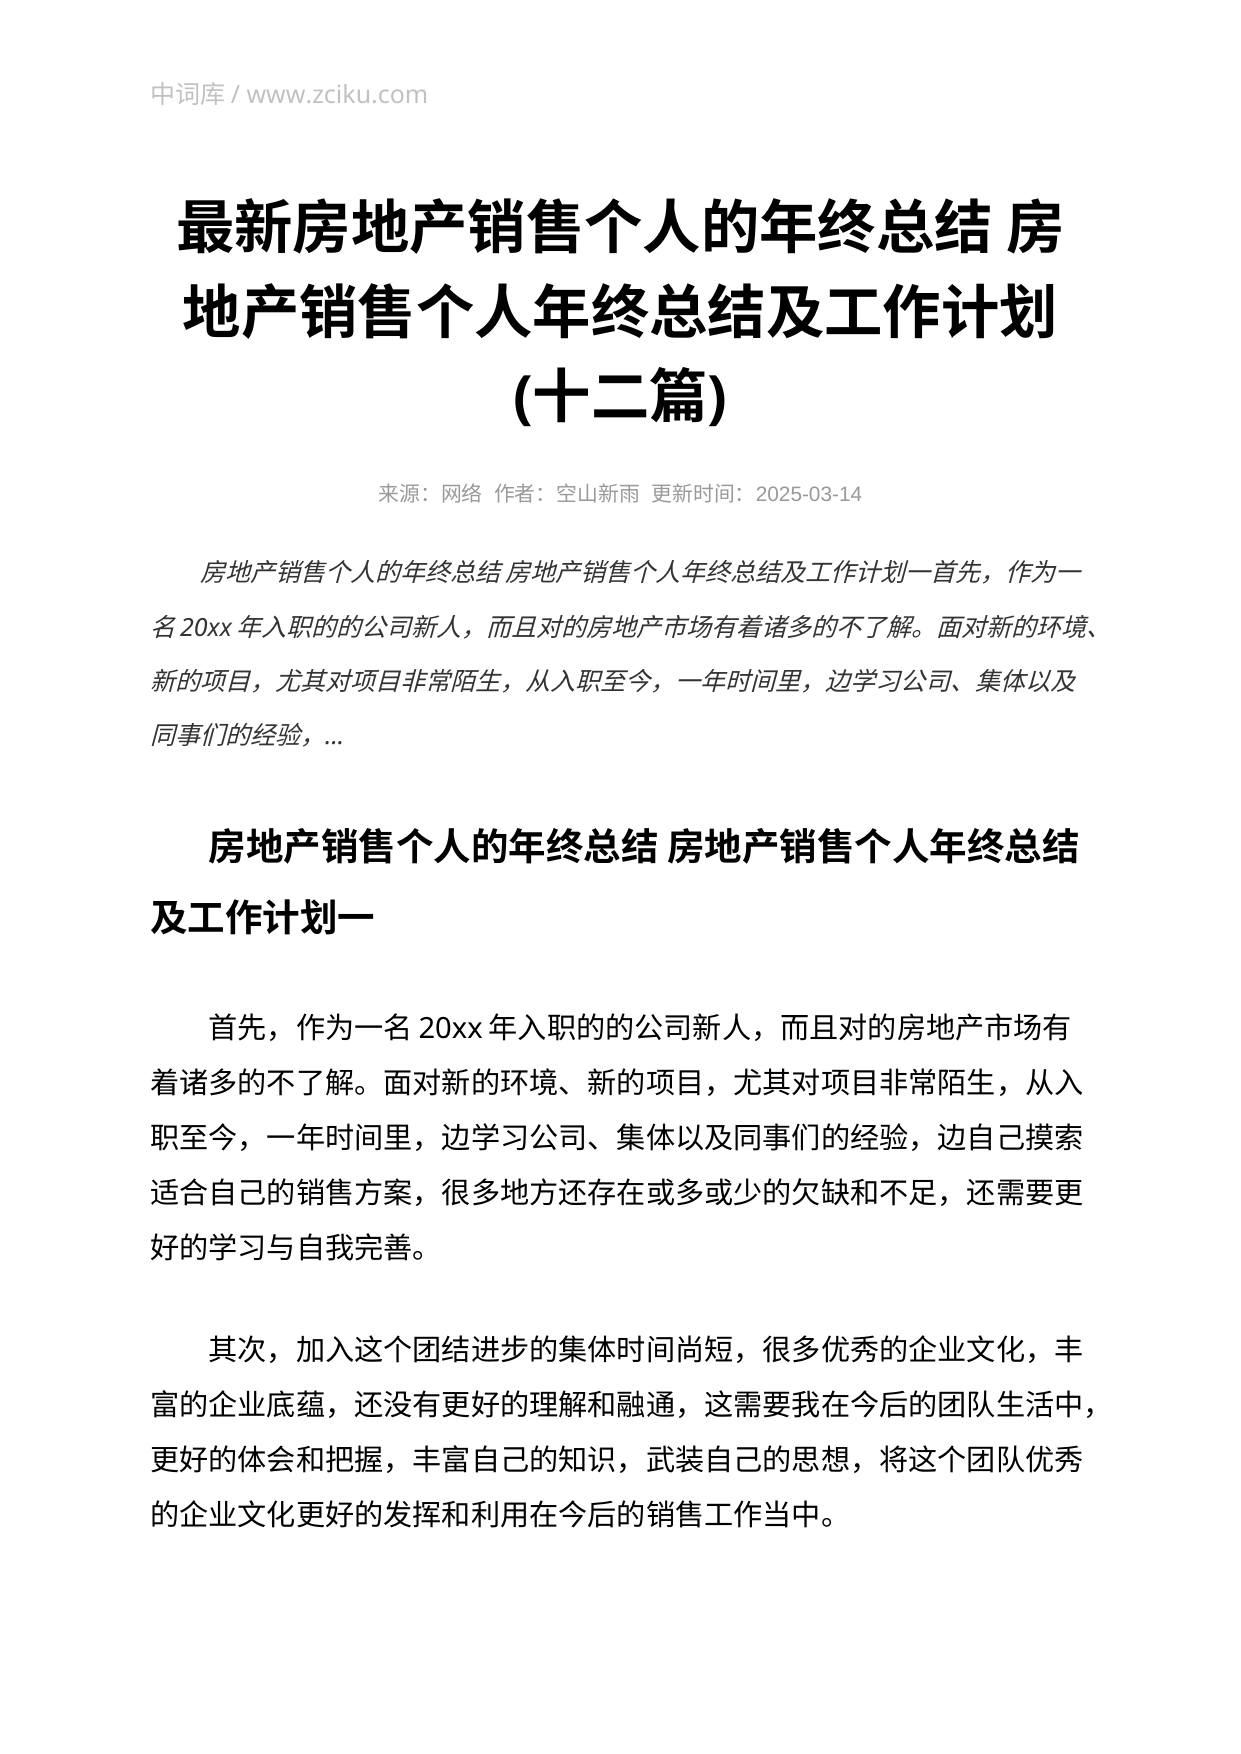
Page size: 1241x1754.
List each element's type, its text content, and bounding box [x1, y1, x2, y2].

subtitle 最新房地产销售个人的年终总结 房地产销售个人年终总结及工作计划(十二篇) [150, 181, 1090, 435]
text 房地产销售个人的年终总结 房地产销售个人年终总结及工作计划一首先，作为一名20xx年入职的的公司新人，而且对的房地产市场有着诸多的不了解。面对新的环境、新的项目，尤其对项目非常陌生，从入职至今，一年时间里，边学习公司、集体以及同事们的经验，... [150, 553, 1090, 752]
text 其次，加入这个团结进步的集体时间尚短，很多优秀的企业文化，丰富的企业底蕴，还没有更好的理解和融通，这需要我在今后的团队生活中，更好的体会和把握，丰富自己的知识，武装自己的思想，将这个团队优秀的企业文化更好的发挥和利用在今后的销售工作当中。 [150, 1326, 1090, 1533]
text 来源：网络 作者：空山新雨 更新时间：2025-03-14 [150, 482, 1090, 506]
text 房地产销售个人的年终总结 房地产销售个人年终总结及工作计划一 [150, 817, 1090, 942]
text 首先，作为一名20xx年入职的的公司新人，而且对的房地产市场有着诸多的不了解。面对新的环境、新的项目，尤其对项目非常陌生，从入职至今，一年时间里，边学习公司、集体以及同事们的经验，边自己摸索适合自己的销售方案，很多地方还存在或多或少的欠缺和不足，还需要更好的学习与自我完善。 [150, 1005, 1090, 1267]
